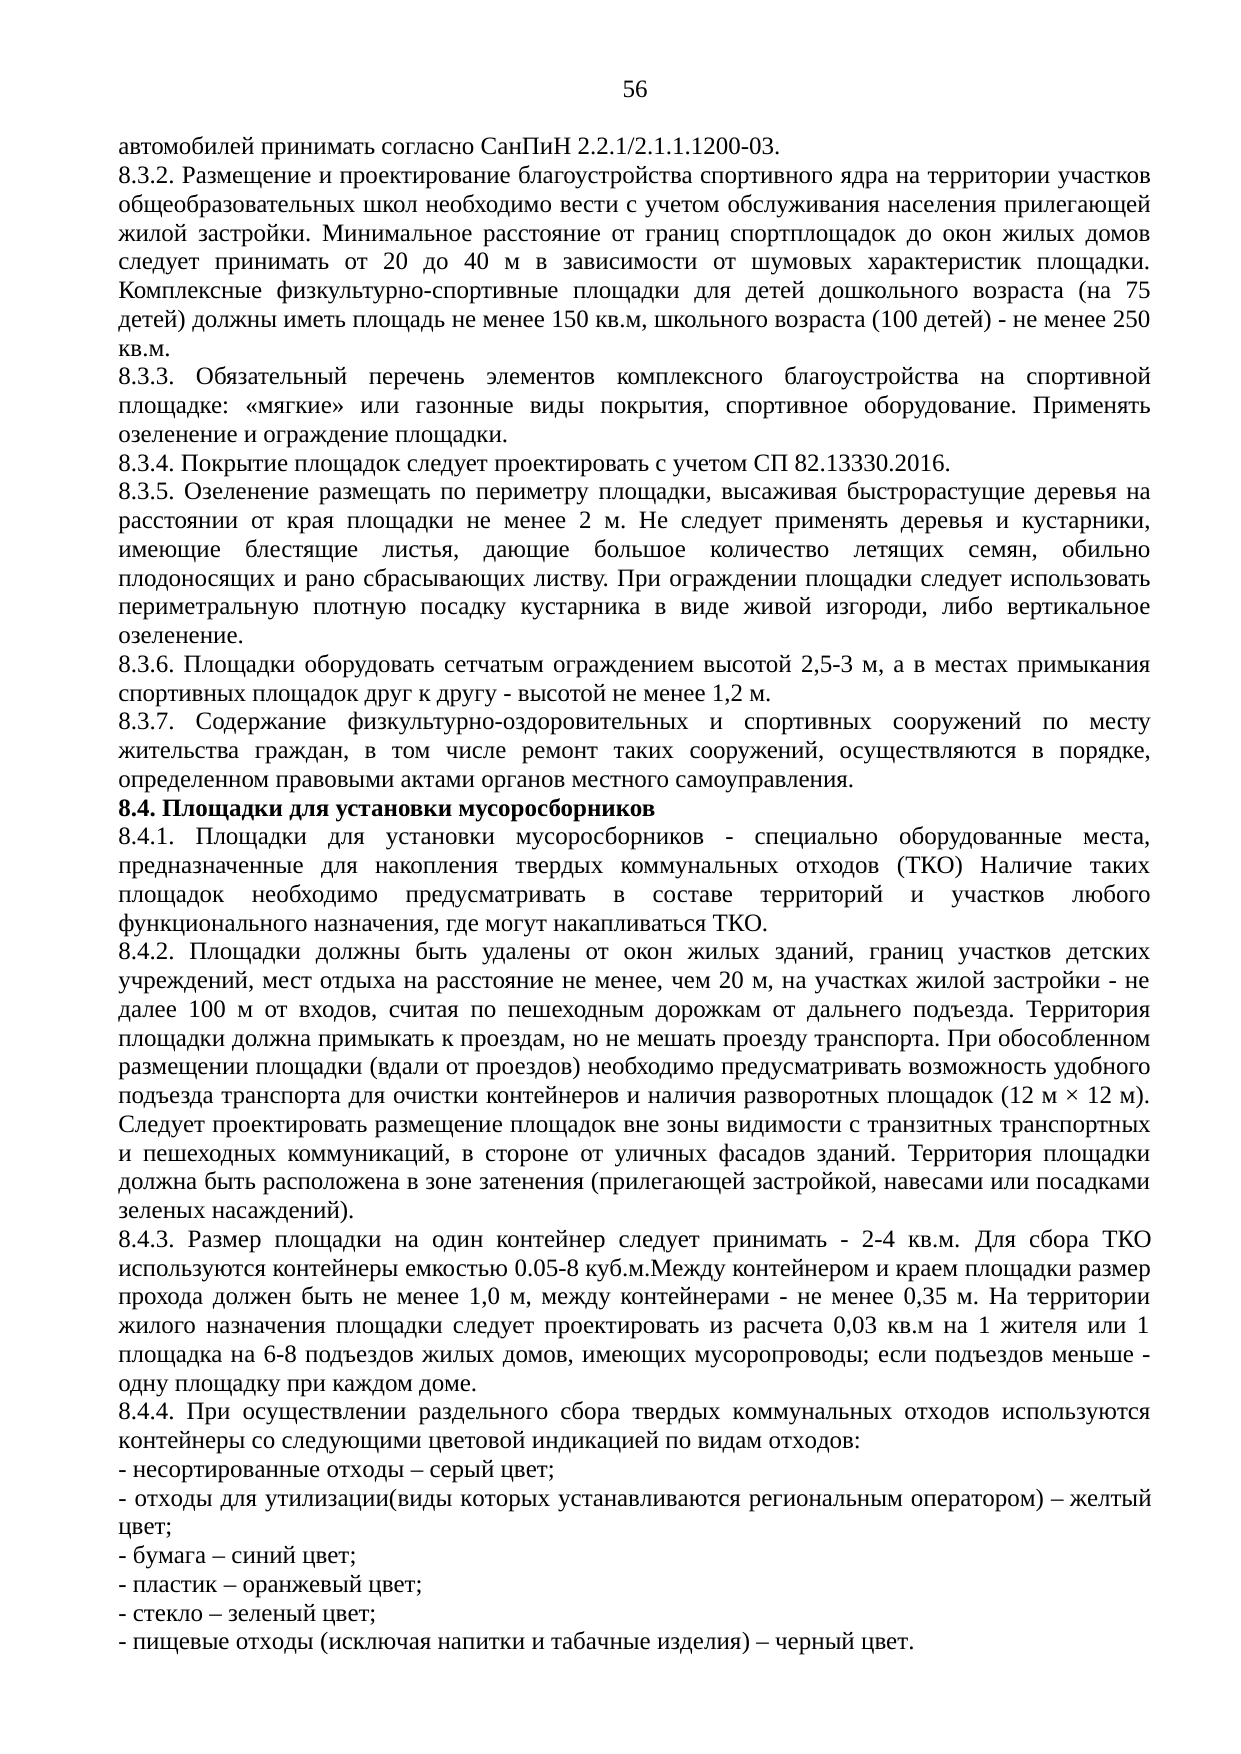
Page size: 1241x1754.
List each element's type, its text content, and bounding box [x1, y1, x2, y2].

text - бумага – синий цвет; [118, 1540, 1152, 1569]
text - отходы для утилизации(виды которых устанавливаются региональным оператором) – желтый цвет; [118, 1483, 1152, 1540]
text 8.3.6. Площадки оборудовать сетчатым ограждением высотой 2,5-, а в местах примыкания спортивных площадок друг к другу - высотой не менее . [118, 649, 1152, 706]
text 8.3.2. Размещение и проектирование благоустройства спортивного ядра на территории участков общеобразовательных школ необходимо вести с учетом обслуживания населения прилегающей жилой застройки. Минимальное расстояние от границ спортплощадок до окон жилых домов следует принимать от 20 до в зависимости от шумовых характеристик площадки. Комплексные физкультурно-спортивные площадки для детей дошкольного возраста (на 75 детей) должны иметь площадь не менее 150 кв.м, школьного возраста (100 детей) - не менее 250 кв.м. [118, 160, 1152, 361]
text - стекло – зеленый цвет; [118, 1598, 1152, 1626]
text 8.3.3. Обязательный перечень элементов комплексного благоустройства на спортивной площадке: «мягкие» или газонные виды покрытия, спортивное оборудование. Применять озеленение и ограждение площадки. [118, 361, 1152, 448]
text 8.4.1. Площадки для установки мусоросборников - специально оборудованные места, предназначенные для накопления твердых коммунальных отходов (ТКО) Наличие таких площадок необходимо предусматривать в составе территорий и участков любого функционального назначения, где могут накапливаться ТКО. [118, 821, 1152, 936]
text - несортированные отходы – серый цвет; [118, 1454, 1152, 1483]
text - пищевые отходы (исключая напитки и табачные изделия) – черный цвет. [742, 1626, 1152, 1655]
text 8.3.4. Покрытие площадок следует проектировать с учетом СП 82.13330.2016. [118, 448, 1152, 476]
text 8.4.4. При осуществлении раздельного сбора твердых коммунальных отходов используются контейнеры со следующими цветовой индикацией по видам отходов: [118, 1396, 1152, 1454]
text 8.4.3. Размер площадки на один контейнер следует принимать - 2-4 кв.м. Для сбора ТКО используются контейнеры емкостью 0.05-8 куб.м.Между контейнером и краем площадки размер прохода должен быть не менее , между контейнерами - не менее . На территории жилого назначения площадки следует проектировать из расчета 0,03 кв.м на 1 жителя или 1 площадка на 6-8 подъездов жилых домов, имеющих мусоропроводы; если подъездов меньше - одну площадку при каждом доме. [118, 1224, 1152, 1396]
text 8.4. Площадки для установки мусоросборников [118, 793, 1152, 821]
text 8.3.5. Озеленение размещать по периметру площадки, высаживая быстрорастущие деревья на расстоянии от края площадки не менее . Не следует применять деревья и кустарники, имеющие блестящие листья, дающие большое количество летящих семян, обильно плодоносящих и рано сбрасывающих листву. При ограждении площадки следует использовать периметральную плотную посадку кустарника в виде живой изгороди, либо вертикальное озеленение. [118, 476, 1152, 649]
text - пластик – оранжевый цвет; [118, 1569, 1152, 1598]
text 8.3.7. Содержание физкультурно-оздоровительных и спортивных сооружений по месту жительства граждан, в том числе ремонт таких сооружений, осуществляются в порядке, определенном правовыми актами органов местного самоуправления. [118, 706, 1152, 793]
text - пищевые отходы (исключая напитки и табачные изделия) – черный цвет. [118, 1626, 328, 1655]
text 8.4.2. Площадки должны быть удалены от окон жилых зданий, границ участков детских учреждений, мест отдыха на расстояние не менее, чем , на участках жилой застройки - не далее от входов, считая по пешеходным дорожкам от дальнего подъезда. Территория площадки должна примыкать к проездам, но не мешать проезду транспорта. При обособленном размещении площадки (вдали от проездов) необходимо предусматривать возможность удобного подъезда транспорта для очистки контейнеров и наличия разворотных площадок ( × ). Следует проектировать размещение площадок вне зоны видимости с транзитных транспортных и пешеходных коммуникаций, в стороне от уличных фасадов зданий. Территория площадки должна быть расположена в зоне затенения (прилегающей застройкой, навесами или посадками зеленых насаждений). [118, 936, 1152, 1224]
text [118, 131, 1152, 160]
